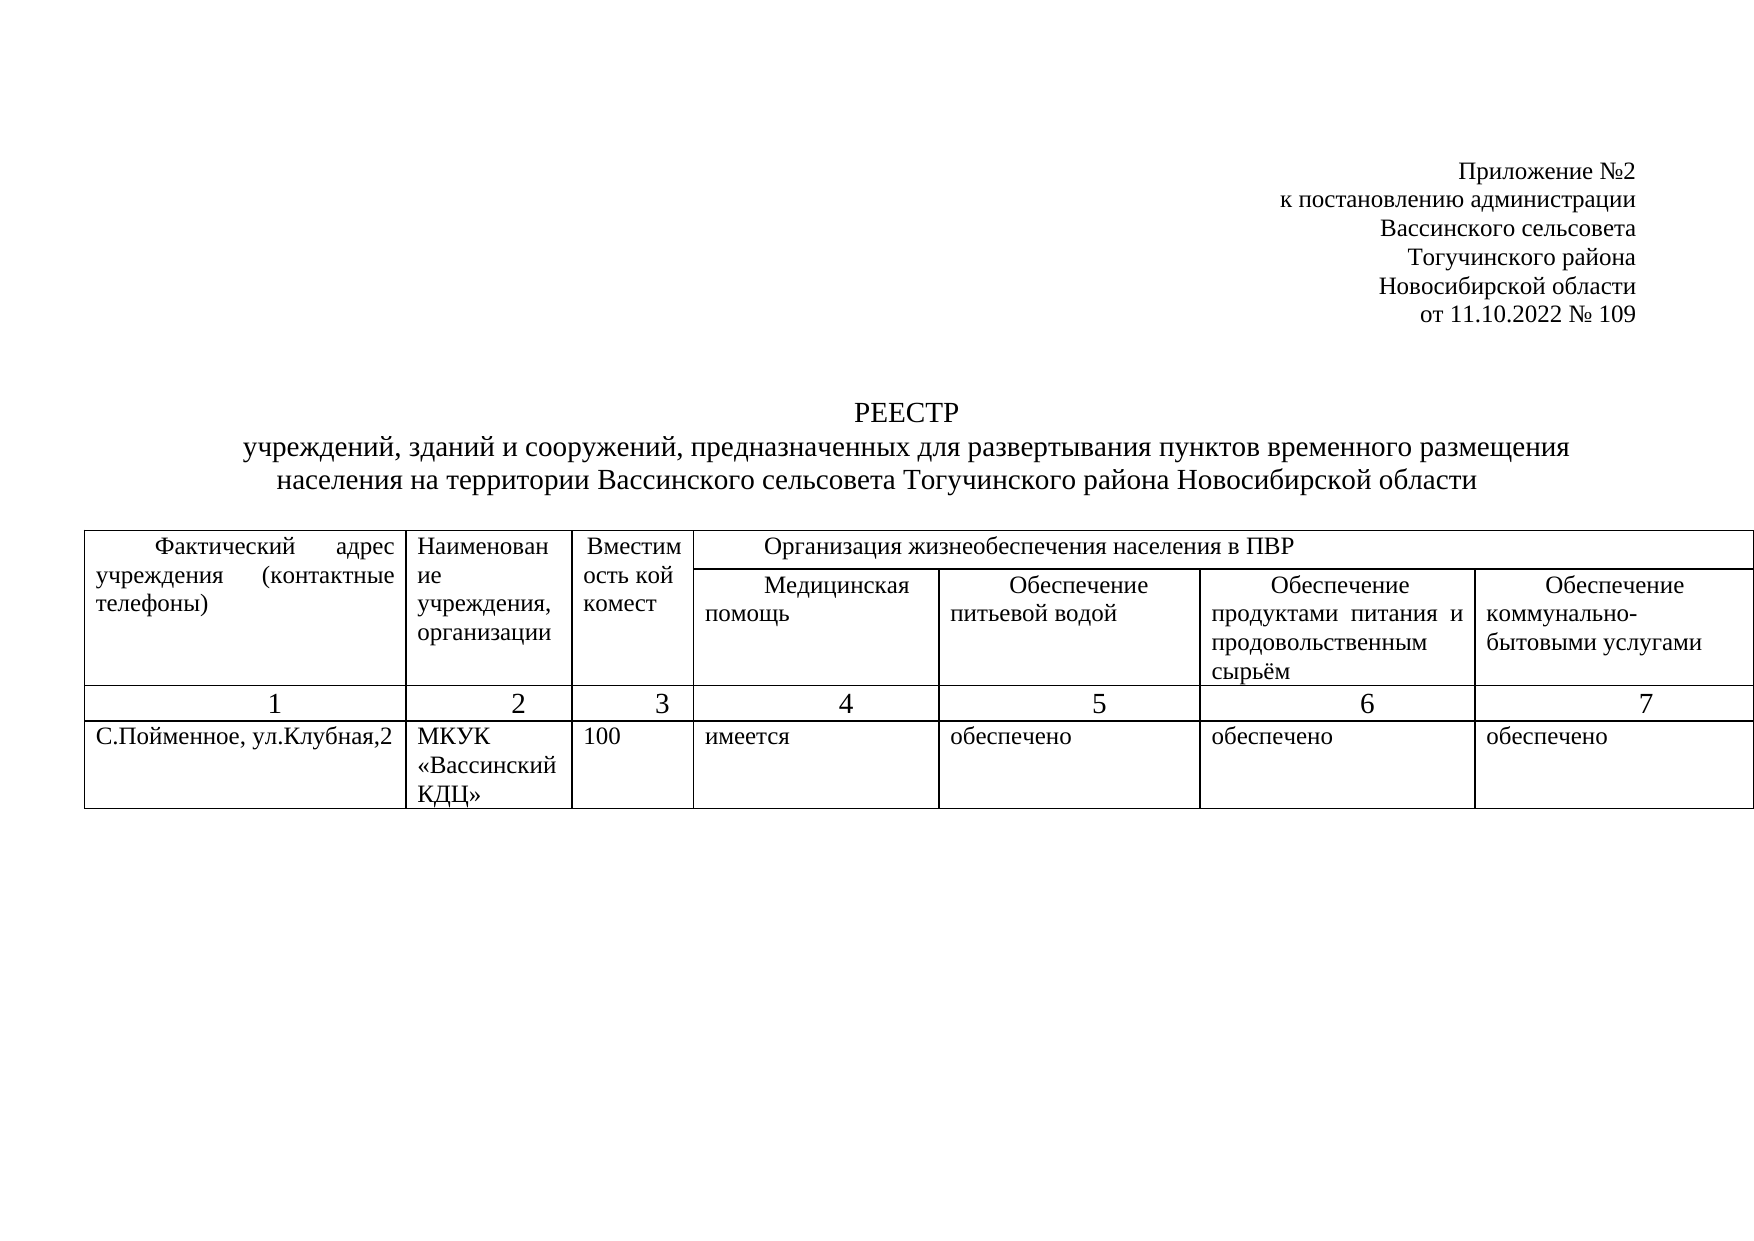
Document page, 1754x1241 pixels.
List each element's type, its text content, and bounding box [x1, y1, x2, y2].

table_cell МКУК «Вассинский КДЦ» [407, 722, 571, 808]
table_cell 2 [407, 686, 571, 720]
table_cell Медицинская помощь [694, 570, 938, 685]
table_cell обеспечено [1476, 722, 1753, 808]
table_cell 7 [1476, 686, 1753, 720]
table_header Организация жизнеобеспечения населения в ПВР [694, 531, 1753, 568]
table_cell 3 [573, 686, 693, 720]
table_header Наименование учреждения, организации [407, 531, 571, 685]
text к постановлению администрации [118, 184, 1636, 213]
text Новосибирской области [118, 271, 1636, 299]
text РЕЕСТР [118, 395, 1636, 429]
table_header Вместимость койкомест [573, 531, 693, 685]
table_cell 4 [694, 686, 938, 720]
table_cell обеспечено [940, 722, 1199, 808]
text от 11.10.2022 № 109 [118, 299, 1636, 328]
text Вассинского сельсовета [118, 213, 1636, 242]
table_cell Обеспечение питьевой водой [940, 570, 1199, 685]
table_cell обеспечено [1201, 722, 1474, 808]
table_cell 1 [85, 686, 405, 720]
text Приложение №2 [118, 156, 1636, 184]
text учреждений, зданий и сооружений, предназначенных для развертывания пунктов временного размещения населения на территории Вассинского сельсовета Тогучинского района Новосибирской области [118, 429, 1636, 496]
table_header Фактический адрес учреждения (контактные телефоны) [85, 531, 405, 685]
table_cell 5 [940, 686, 1199, 720]
text Тогучинского района [118, 242, 1636, 271]
table_cell 100 [573, 722, 693, 808]
table_cell имеется [694, 722, 938, 808]
table_cell Обеспечение коммунально-бытовыми услугами [1476, 570, 1753, 685]
table_cell Обеспечение продуктами питания и продовольственным сырьём [1201, 570, 1474, 685]
table_cell С.Пойменное, ул.Клубная,2 [85, 722, 405, 808]
table_cell 6 [1201, 686, 1474, 720]
